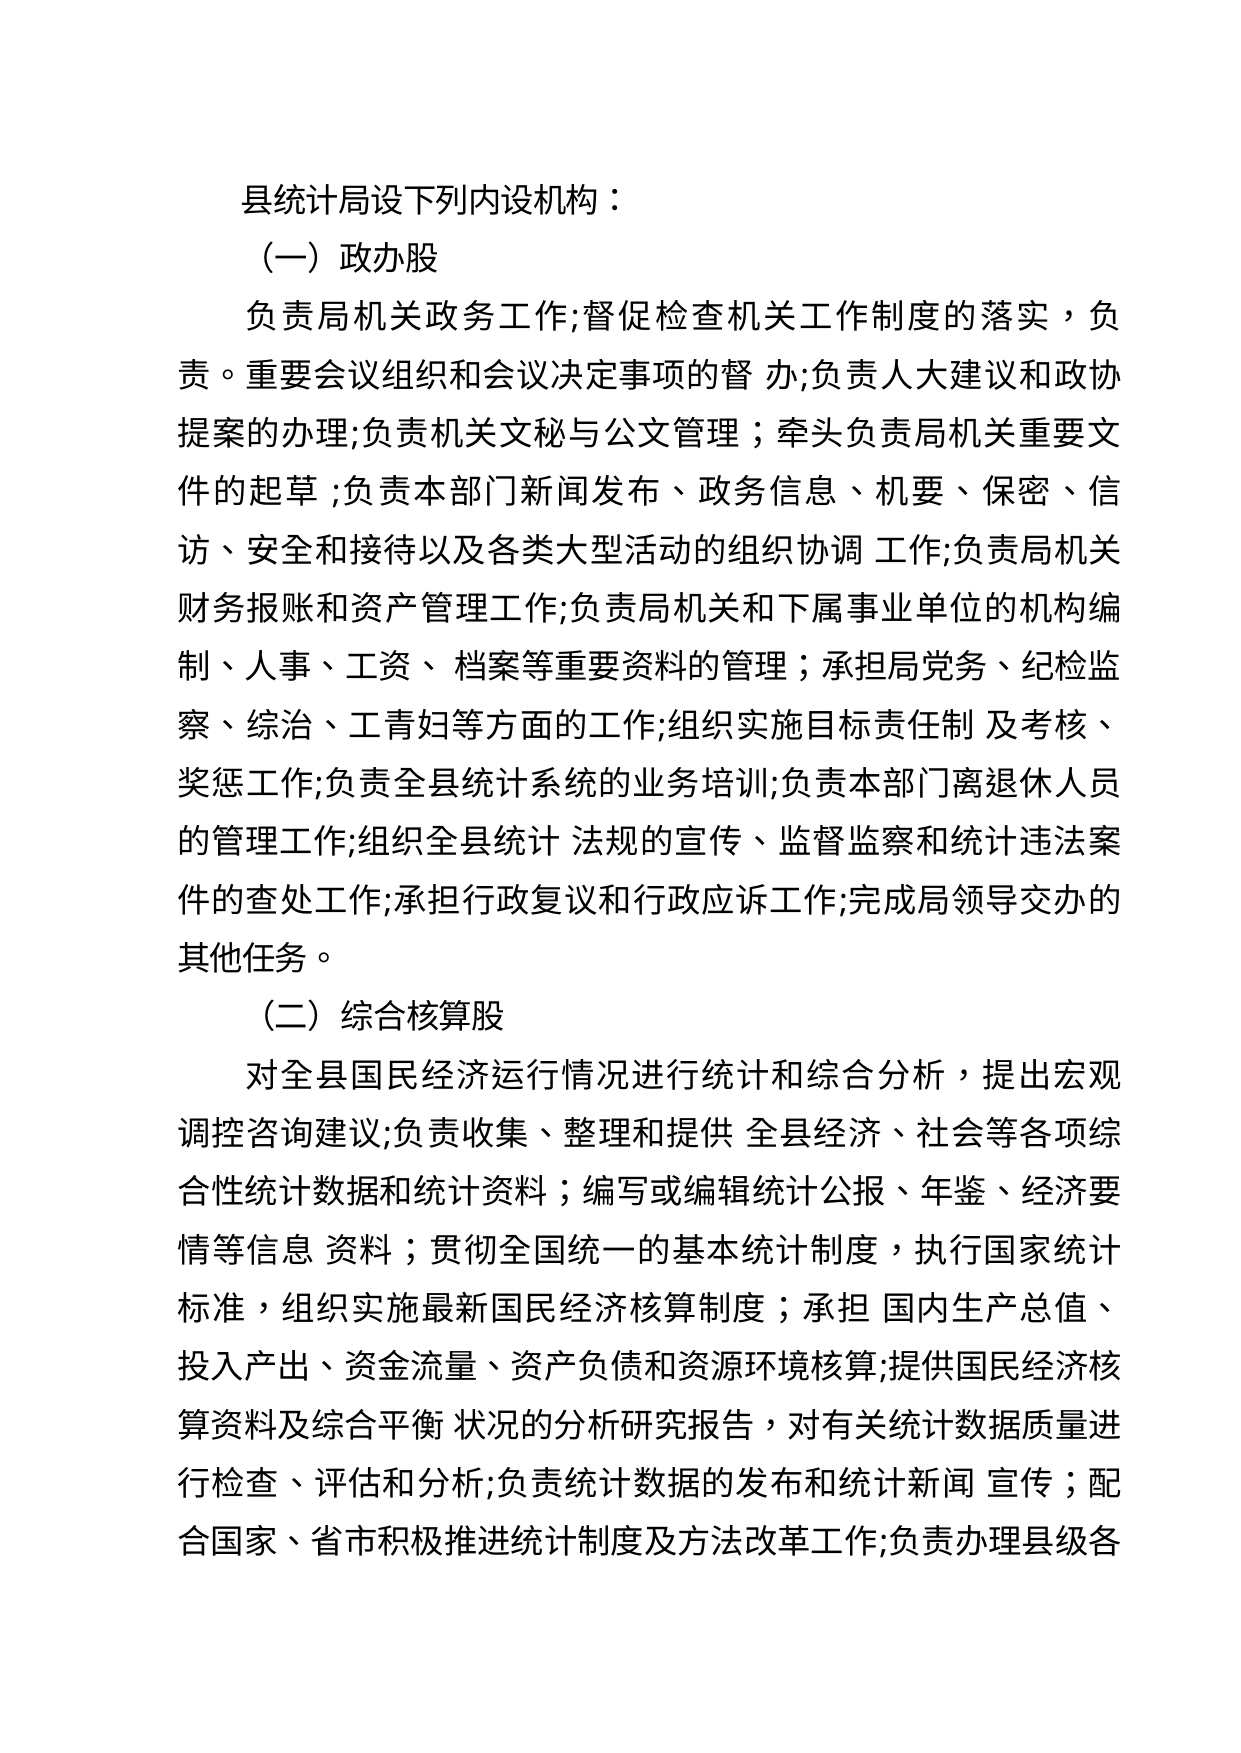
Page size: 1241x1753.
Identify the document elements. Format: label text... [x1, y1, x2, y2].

text 负责局机关政务工作;督促检查机关工作制度的落实，负责。重要会议组织和会议决定事项的督 办;负责人大建议和政协提案的办理;负责机关文秘与公文管理；牵头负责局机关重要文件的起草 ;负责本部门新闻发布、政务信息、机要、保密、信访、安全和接待以及各类大型活动的组织协调 工作;负责局机关财务报账和资产管理工作;负责局机关和下属事业单位的机构编制、人事、工资、 档案等重要资料的管理；承担局党务、纪检监察、综治、工青妇等方面的工作;组织实施目标责任制 及考核、奖惩工作;负责全县统计系统的业务培训;负责本部门离退休人员的管理工作;组织全县统计 法规的宣传、监督监察和统计违法案件的查处工作;承担行政复议和行政应诉工作;完成局领导交办的其他任务。 [177, 282, 1122, 982]
text 县统计局设下列内设机构： [177, 165, 1122, 224]
text （一）政办股 [177, 224, 1122, 282]
text （二）综合核算股 [177, 982, 1122, 1040]
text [177, 1040, 1122, 1565]
